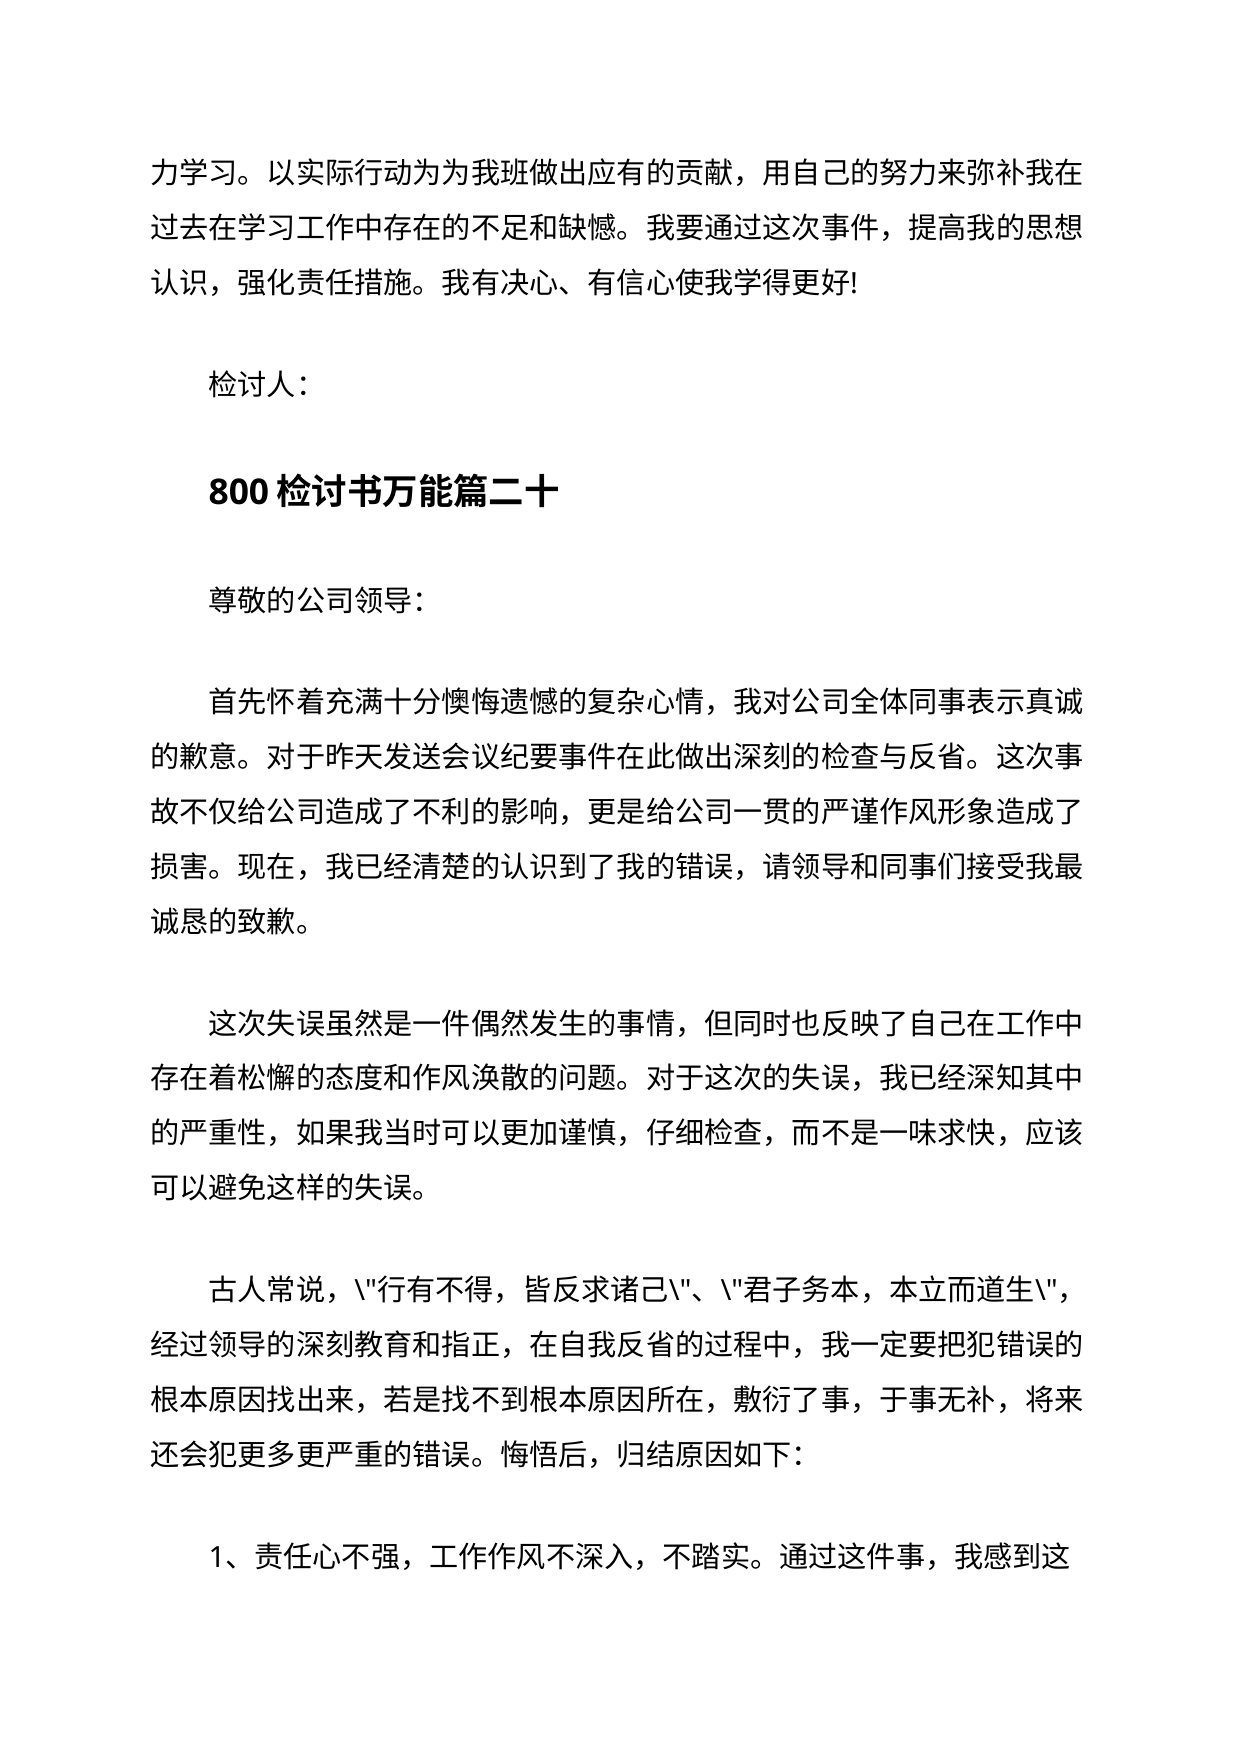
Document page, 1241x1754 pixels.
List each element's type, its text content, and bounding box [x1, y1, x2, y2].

text 800检讨书万能篇二十 [150, 463, 1090, 515]
text 检讨人： [150, 362, 1090, 404]
text 首先怀着充满十分懊悔遗憾的复杂心情，我对公司全体同事表示真诚的歉意。对于昨天发送会议纪要事件在此做出深刻的检查与反省。这次事故不仅给公司造成了不利的影响，更是给公司一贯的严谨作风形象造成了损害。现在，我已经清楚的认识到了我的错误，请领导和同事们接受我最诚恳的致歉。 [150, 679, 1090, 941]
text 尊敬的公司领导： [150, 577, 1090, 619]
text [150, 150, 1090, 302]
text 古人常说，\"行有不得，皆反求诸己\"、\"君子务本，本立而道生\"，经过领导的深刻教育和指正，在自我反省的过程中，我一定要把犯错误的根本原因找出来，若是找不到根本原因所在，敷衍了事，于事无补，将来还会犯更多更严重的错误。悔悟后，归结原因如下： [150, 1267, 1090, 1474]
text 这次失误虽然是一件偶然发生的事情，但同时也反映了自己在工作中存在着松懈的态度和作风涣散的问题。对于这次的失误，我已经深知其中的严重性，如果我当时可以更加谨慎，仔细检查，而不是一味求快，应该可以避免这样的失误。 [150, 1000, 1090, 1207]
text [150, 1533, 1090, 1576]
